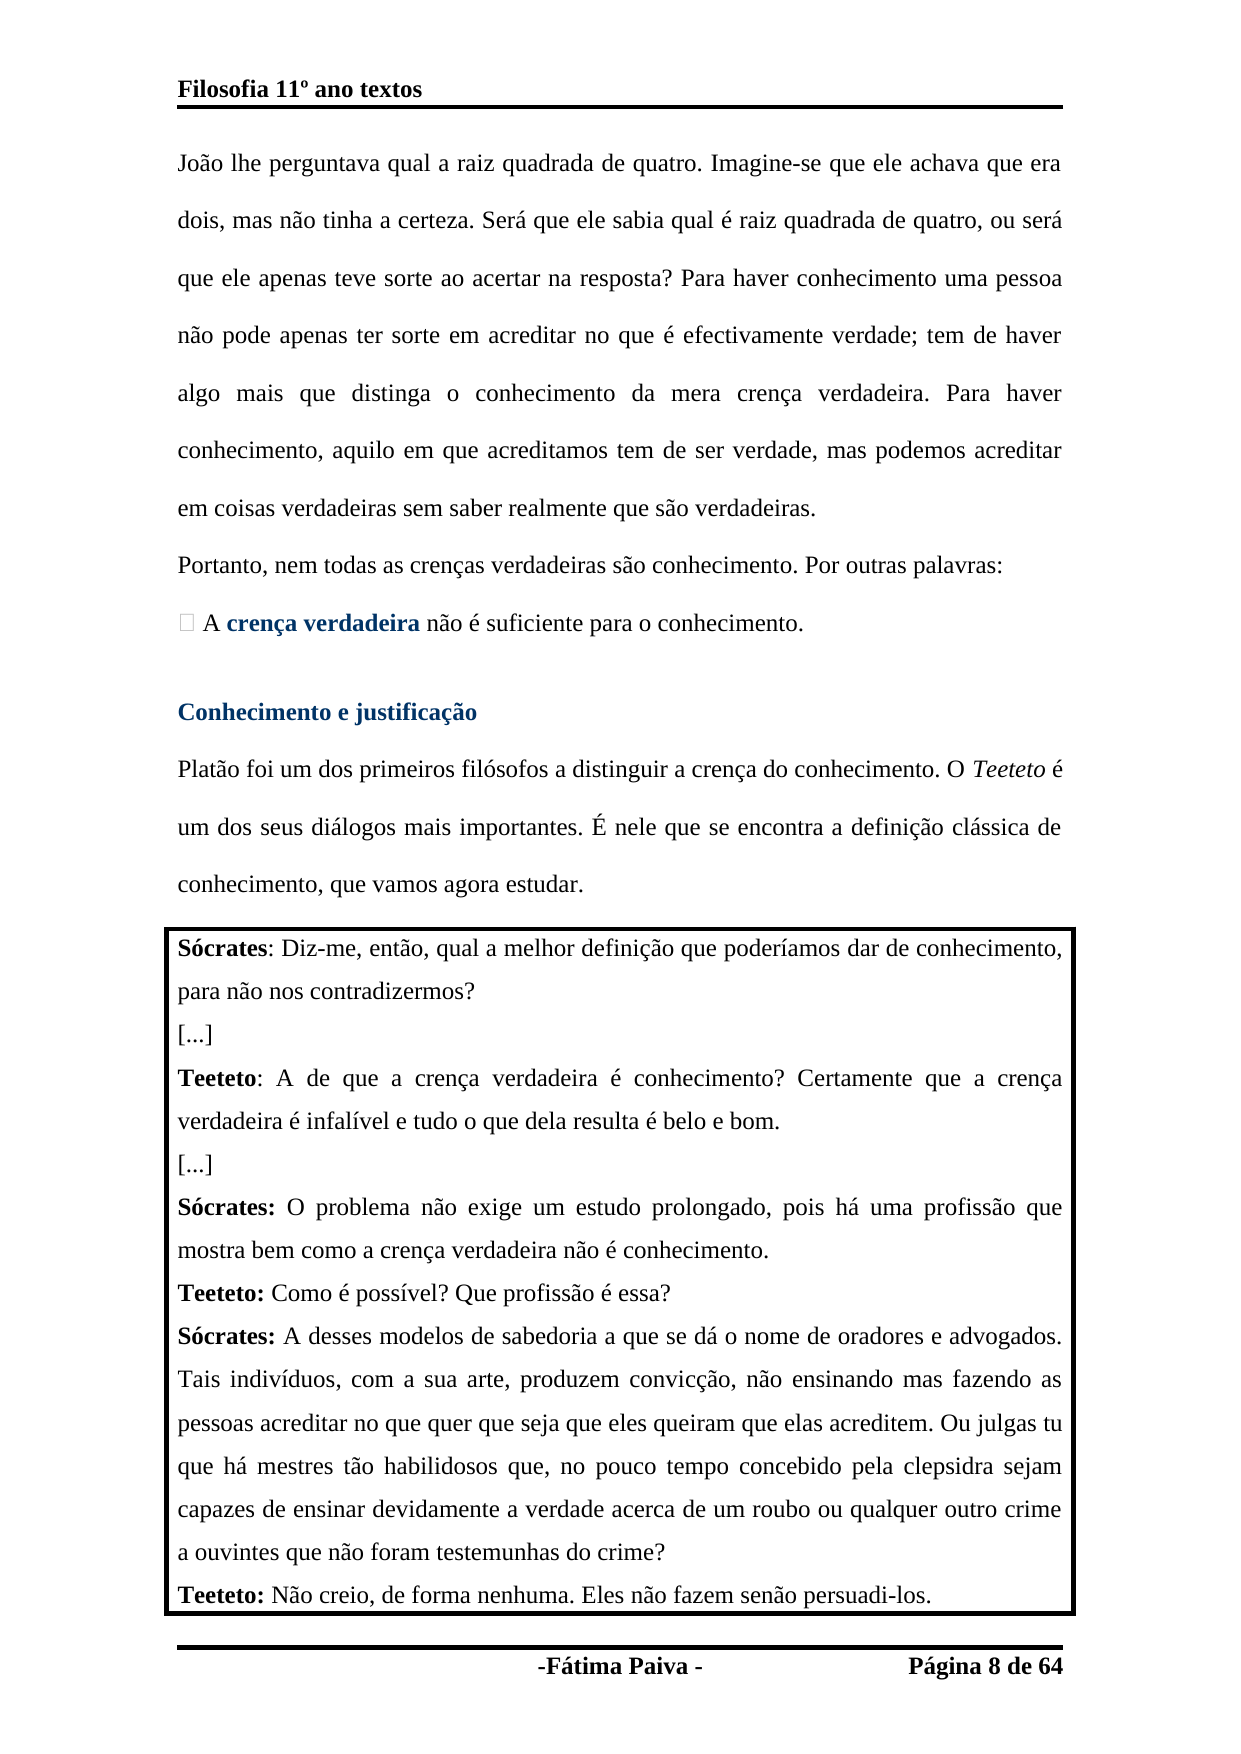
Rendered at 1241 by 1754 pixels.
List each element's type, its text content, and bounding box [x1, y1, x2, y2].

text Platão foi um dos primeiros filósofos a distinguir a crença do conhecimento. O Teeteto é um dos seus diálogos mais importantes. É nele que se encontra a definição clássica de conhecimento, que vamos agora estudar. [177, 754, 1063, 898]
text [...] [169, 1142, 1071, 1178]
text [...] [169, 1013, 1071, 1048]
text Teeteto: Como é possível? Que profissão é essa? [169, 1272, 1071, 1307]
text Portanto, nem todas as crenças verdadeiras são conhecimento. Por outras palavras: [177, 550, 1063, 579]
text João lhe perguntava qual a raiz quadrada de quatro. Imagine-se que ele achava que era dois, mas não tinha a certeza. Será que ele sabia qual é raiz quadrada de quatro, ou será que ele apenas teve sorte ao acertar na resposta? Para haver conhecimento uma pessoa não pode apenas ter sorte em acreditar no que é efectivamente verdade; tem de haver algo mais que distinga o conhecimento da mera crença verdadeira. Para haver conhecimento, aquilo em que acreditamos tem de ser verdade, mas podemos acreditar em coisas verdadeiras sem saber realmente que são verdadeiras. [177, 148, 1063, 521]
text Teeteto: A de que a crença verdadeira é conhecimento? Certamente que a crença verdadeira é infalível e tudo o que dela resulta é belo e bom. [169, 1056, 1071, 1134]
text Sócrates: Diz-me, então, qual a melhor definição que poderíamos dar de conhecimento, para não nos contradizermos? [169, 931, 1071, 1005]
text Sócrates: A desses modelos de sabedoria a que se dá o nome de oradores e advogados. Tais indivíduos, com a sua arte, produzem convicção, não ensinando mas fazendo as pessoas acreditar no que quer que seja que eles queiram que elas acreditem. Ou julgas tu que há mestres tão habilidosos que, no pouco tempo concebido pela clepsidra sejam capazes de ensinar devidamente a verdade acerca de um roubo ou qualquer outro crime a ouvintes que não foram testemunhas do crime? [169, 1315, 1071, 1566]
text 􀂄 A crença verdadeira não é suficiente para o conhecimento. [177, 608, 1063, 636]
text Teeteto: Não creio, de forma nenhuma. Eles não fazem senão persuadi-los. [169, 1573, 1071, 1611]
text Conhecimento e justificação [177, 697, 1063, 725]
text Sócrates: O problema não exige um estudo prolongado, pois há uma profissão que mostra bem como a crença verdadeira não é conhecimento. [169, 1185, 1071, 1264]
